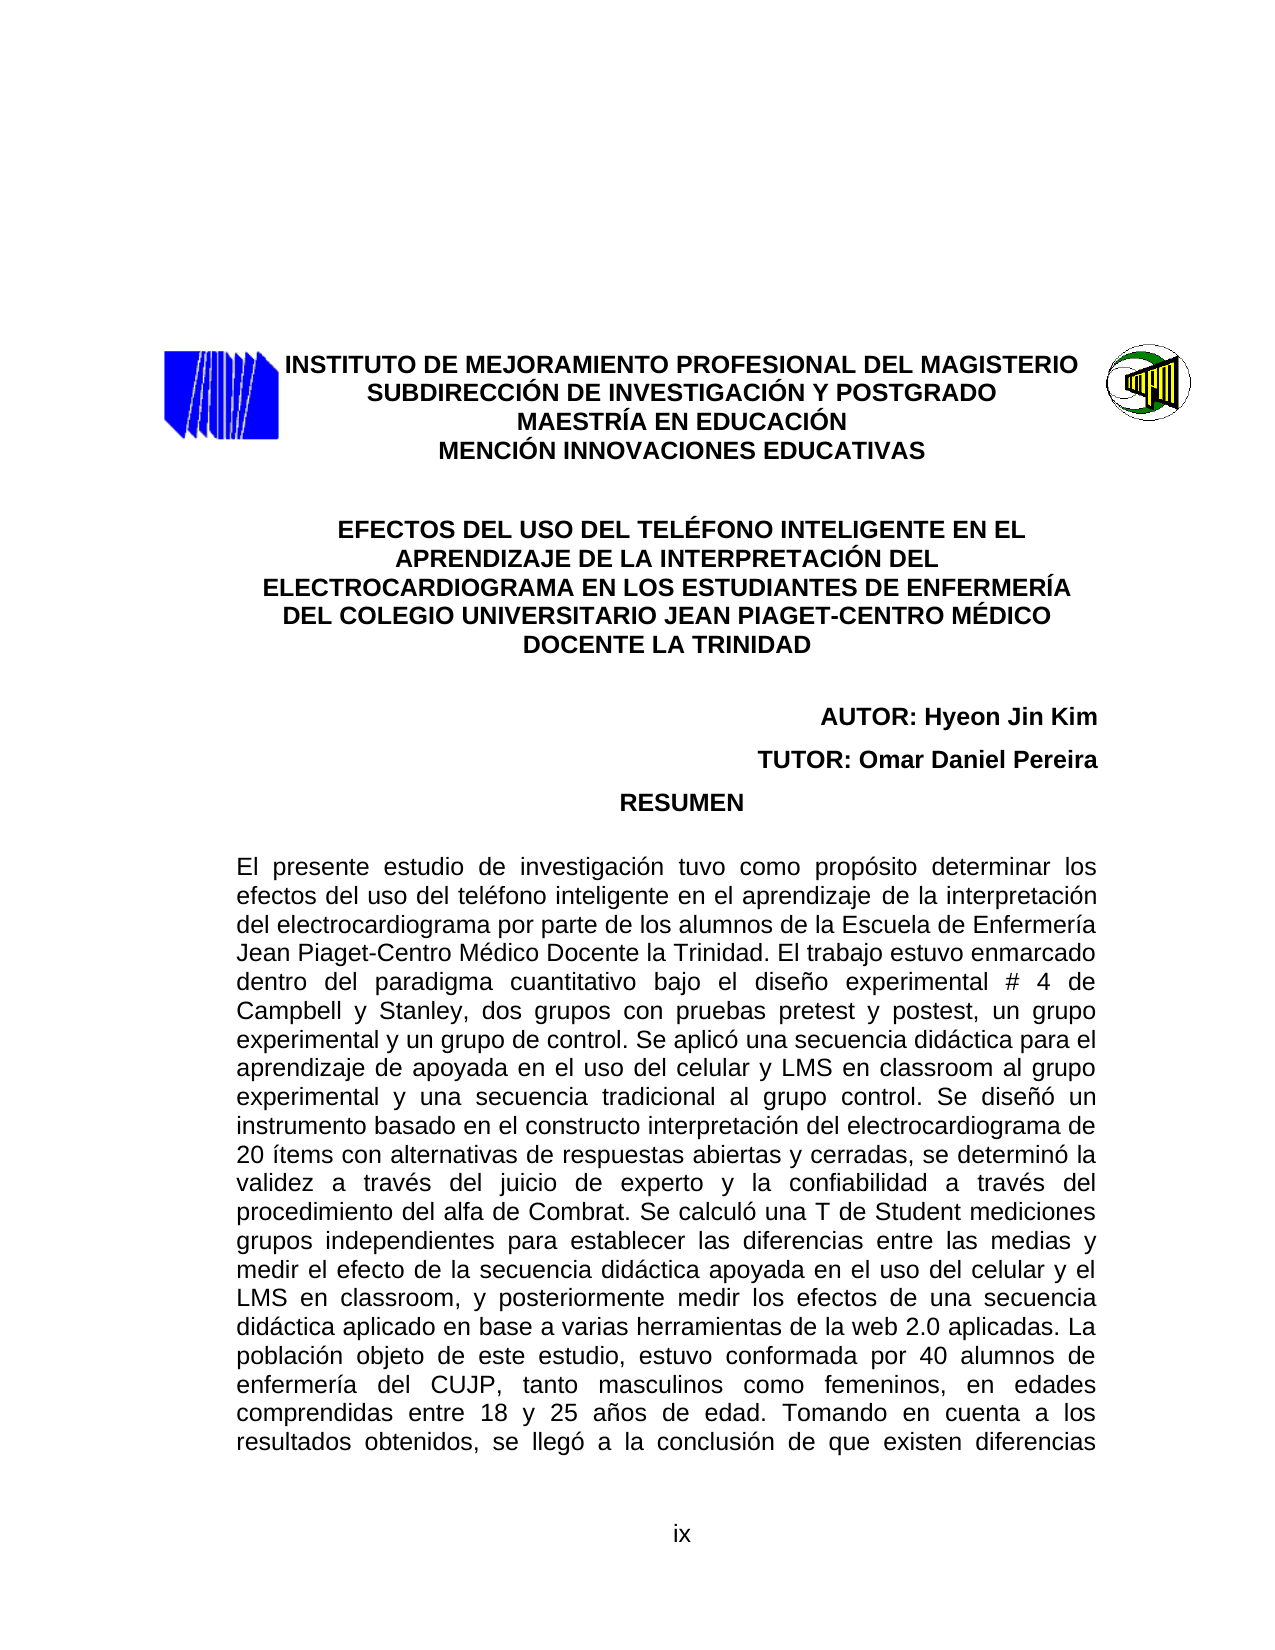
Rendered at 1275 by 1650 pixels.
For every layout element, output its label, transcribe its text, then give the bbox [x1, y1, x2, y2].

text MAESTRÍA EN EDUCACIÓN [280, 407, 1098, 436]
text RESUMEN [236, 788, 1098, 817]
text SUBDIRECCIÓN DE INVESTIGACIÓN Y POSTGRADO [280, 378, 1086, 407]
text MENCIÓN INNOVACIONES EDUCATIVAS [236, 436, 1098, 465]
text INSTITUTO DE MEJORAMIENTO PROFESIONAL DEL MAGISTERIO [280, 350, 1086, 378]
text AUTOR: Hyeon Jin Kim [236, 702, 1098, 731]
text TUTOR: Omar Daniel Pereira [236, 745, 1098, 774]
picture [162, 350, 280, 442]
picture [1086, 328, 1199, 435]
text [236, 852, 1098, 1456]
text EFECTOS DEL USO DEL TELÉFONO INTELIGENTE EN EL APRENDIZAJE DE LA INTERPRETACIÓN DEL ELECTROCARDIOGRAMA EN LOS ESTUDIANTES DE ENFERMERÍA DEL COLEGIO UNIVERSITARIO JEAN PIAGET-CENTRO MÉDICO DOCENTE LA TRINIDAD [236, 515, 1098, 659]
